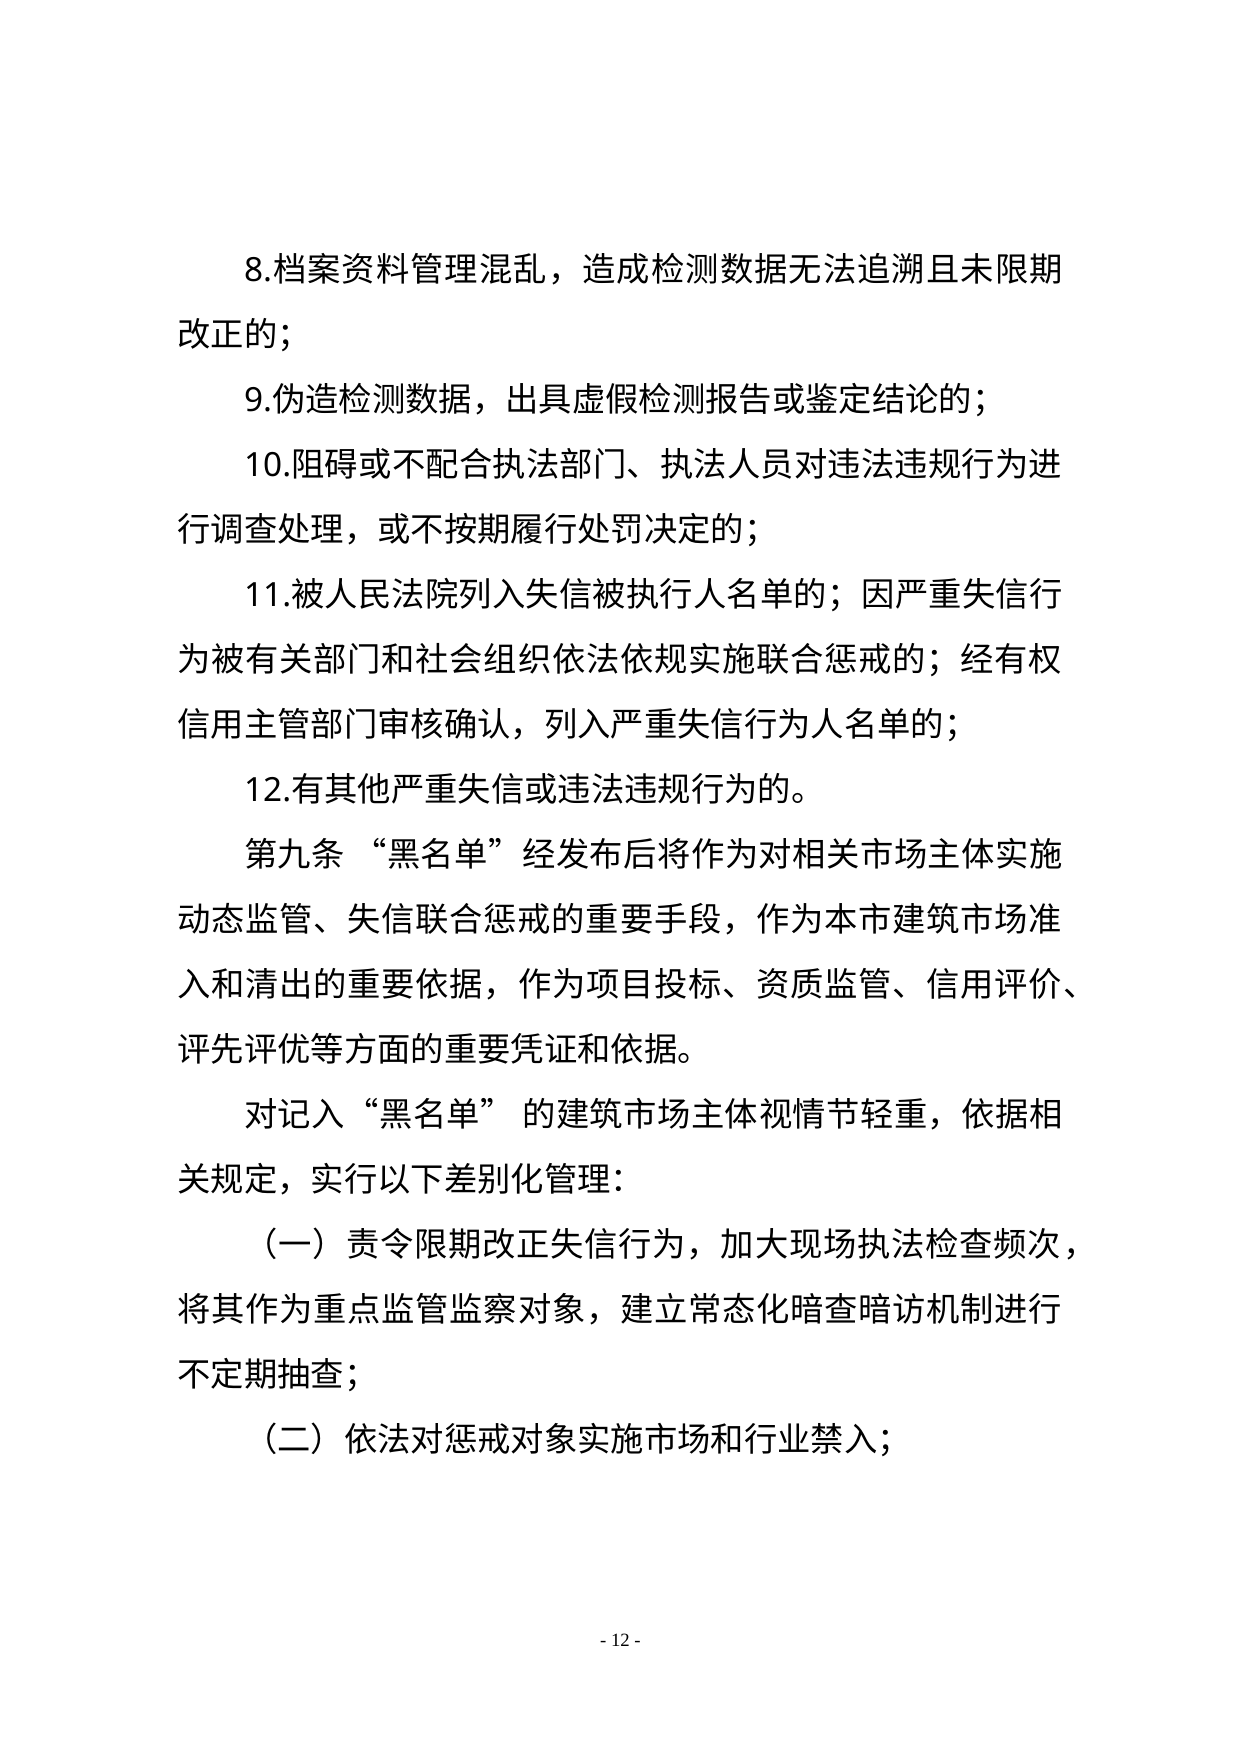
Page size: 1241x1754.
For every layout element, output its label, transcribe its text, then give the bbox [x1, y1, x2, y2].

text （一）责令限期改正失信行为，加大现场执法检查频次，将其作为重点监管监察对象，建立常态化暗查暗访机制进行不定期抽查； [177, 1209, 1063, 1404]
text （二）依法对惩戒对象实施市场和行业禁入； [177, 1404, 1063, 1469]
text 12.有其他严重失信或违法违规行为的。 [177, 754, 1063, 819]
text 对记入“黑名单” 的建筑市场主体视情节轻重，依据相关规定，实行以下差别化管理： [177, 1079, 1063, 1209]
text 11.被人民法院列入失信被执行人名单的；因严重失信行为被有关部门和社会组织依法依规实施联合惩戒的；经有权信用主管部门审核确认，列入严重失信行为人名单的； [177, 559, 1063, 754]
text 10.阻碍或不配合执法部门、执法人员对违法违规行为进行调查处理，或不按期履行处罚决定的； [177, 429, 1063, 559]
text 9.伪造检测数据，出具虚假检测报告或鉴定结论的； [177, 364, 1063, 429]
text 8.档案资料管理混乱，造成检测数据无法追溯且未限期改正的； [177, 234, 1063, 364]
text 第九条 “黑名单”经发布后将作为对相关市场主体实施动态监管、失信联合惩戒的重要手段，作为本市建筑市场准入和清出的重要依据，作为项目投标、资质监管、信用评价、评先评优等方面的重要凭证和依据。 [177, 819, 1063, 1079]
